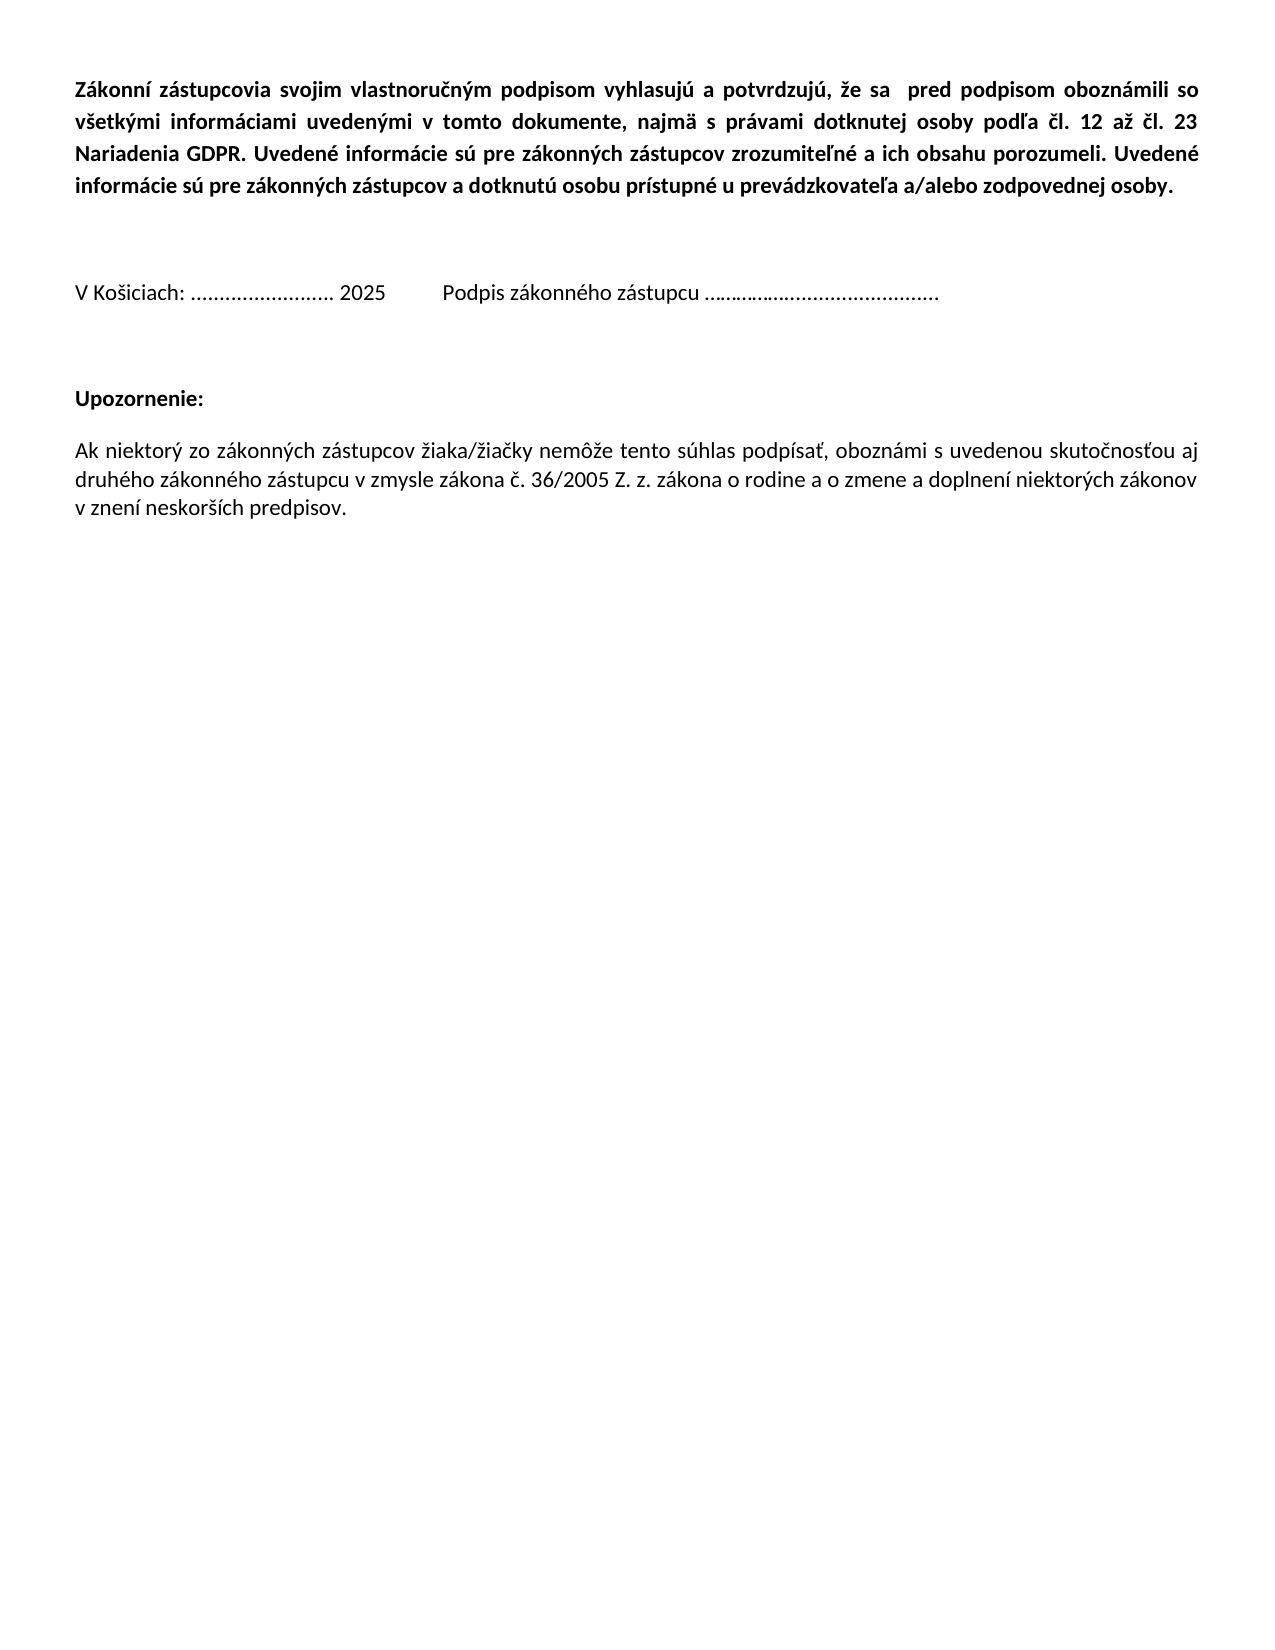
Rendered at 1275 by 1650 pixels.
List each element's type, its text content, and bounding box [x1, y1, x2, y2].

text Zákonní zástupcovia svojim vlastnoručným podpisom vyhlasujú a potvrdzujú, že sa pred podpisom oboznámili so všetkými informáciami uvedenými v tomto dokumente, najmä s právami dotknutej osoby podľa čl. 12 až čl. 23 Nariadenia GDPR. Uvedené informácie sú pre zákonných zástupcov zrozumiteľné a ich obsahu porozumeli. Uvedené informácie sú pre zákonných zástupcov a dotknutú osobu prístupné u prevádzkovateľa a/alebo zodpovednej osoby. [75, 75, 1200, 199]
text Upozornenie: [75, 384, 1200, 412]
text Ak niektorý zo zákonných zástupcov žiaka/žiačky nemôže tento súhlas podpísať, oboznámi s uvedenou skutočnosťou aj druhého zákonného zástupcu v zmysle zákona č. 36/2005 Z. z. zákona o rodine a o zmene a doplnení niektorých zákonov v znení neskorších predpisov. [75, 437, 1200, 521]
text V Košiciach: ......................... 2025 Podpis zákonného zástupcu ……………........................... [75, 278, 1200, 306]
